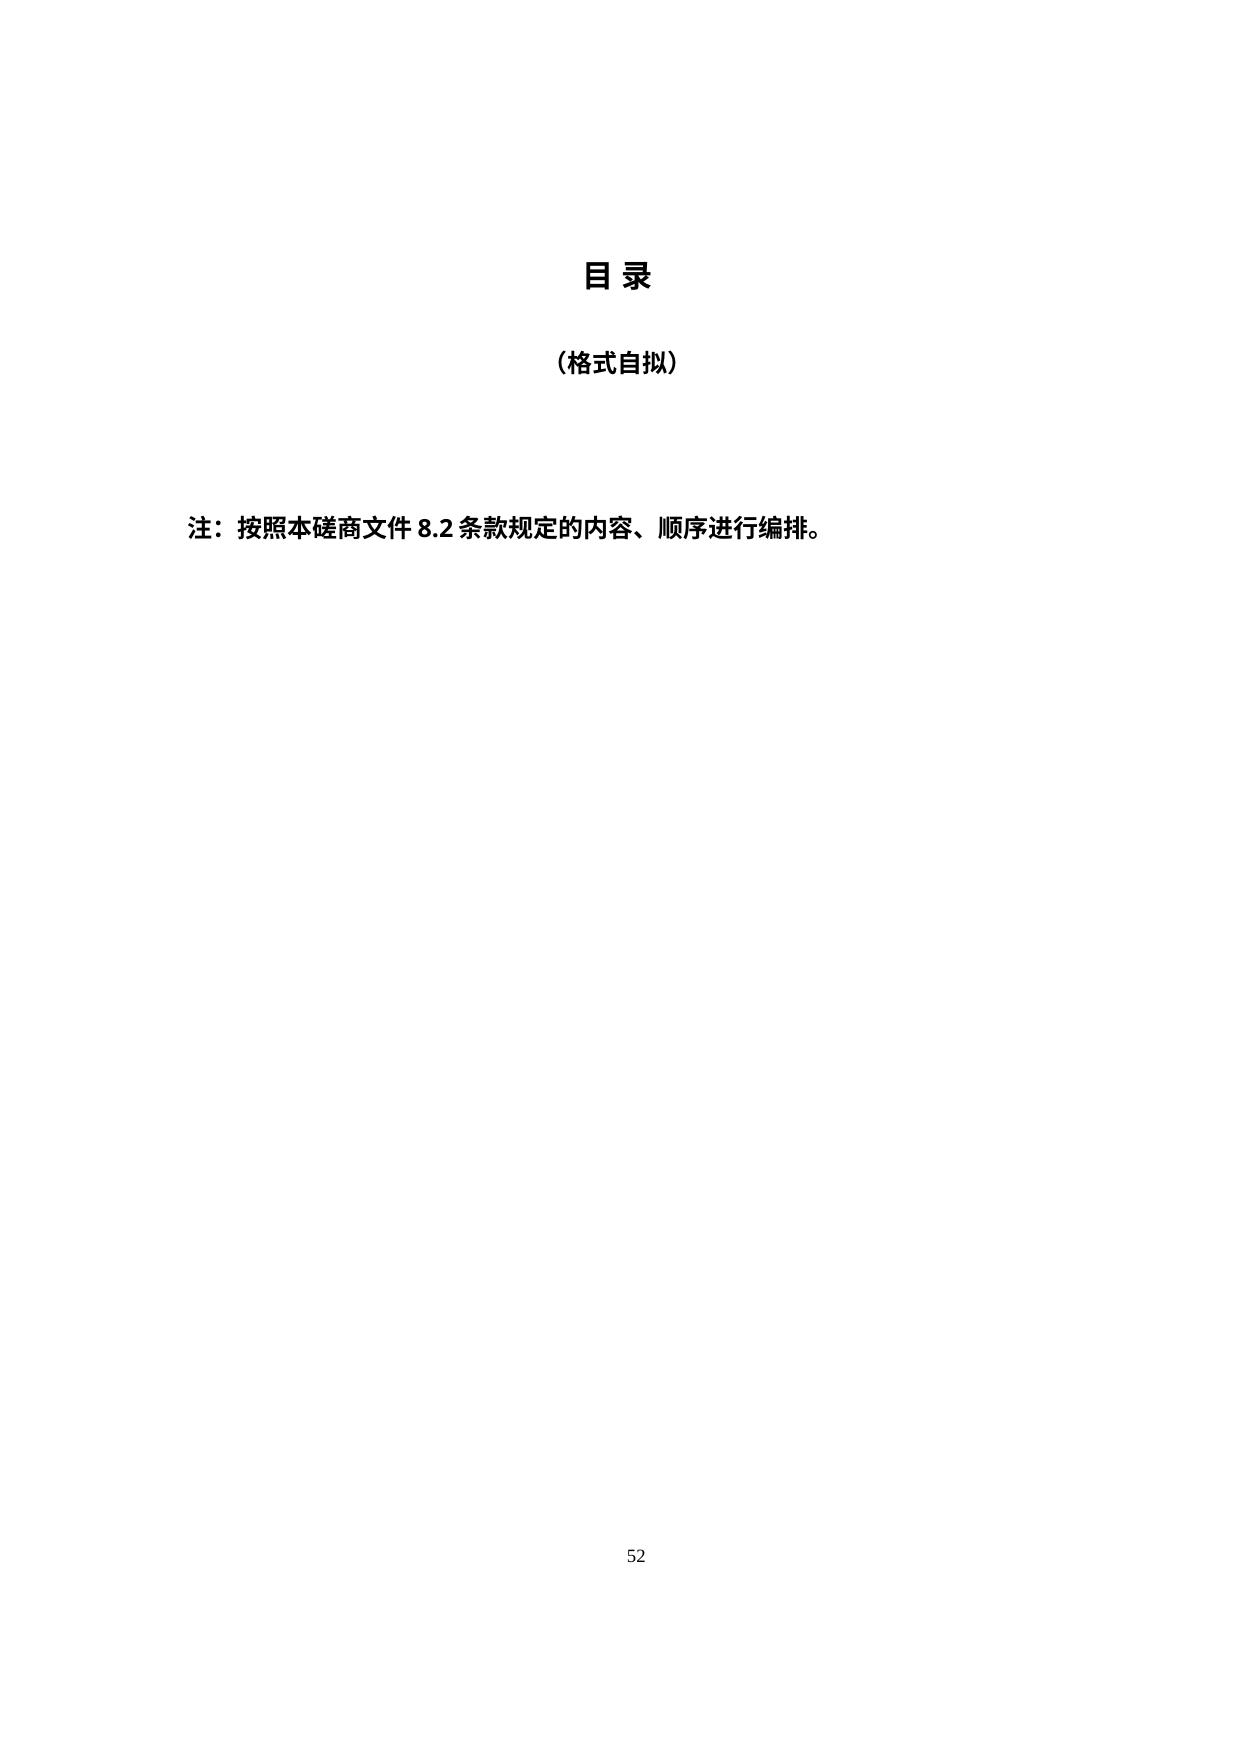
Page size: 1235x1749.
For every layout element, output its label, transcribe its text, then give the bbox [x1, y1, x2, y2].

text （格式自拟） [187, 329, 1047, 394]
text 注：按照本磋商文件8.2条款规定的内容、顺序进行编排。 [187, 494, 1047, 559]
text 目 录 [187, 241, 1047, 306]
